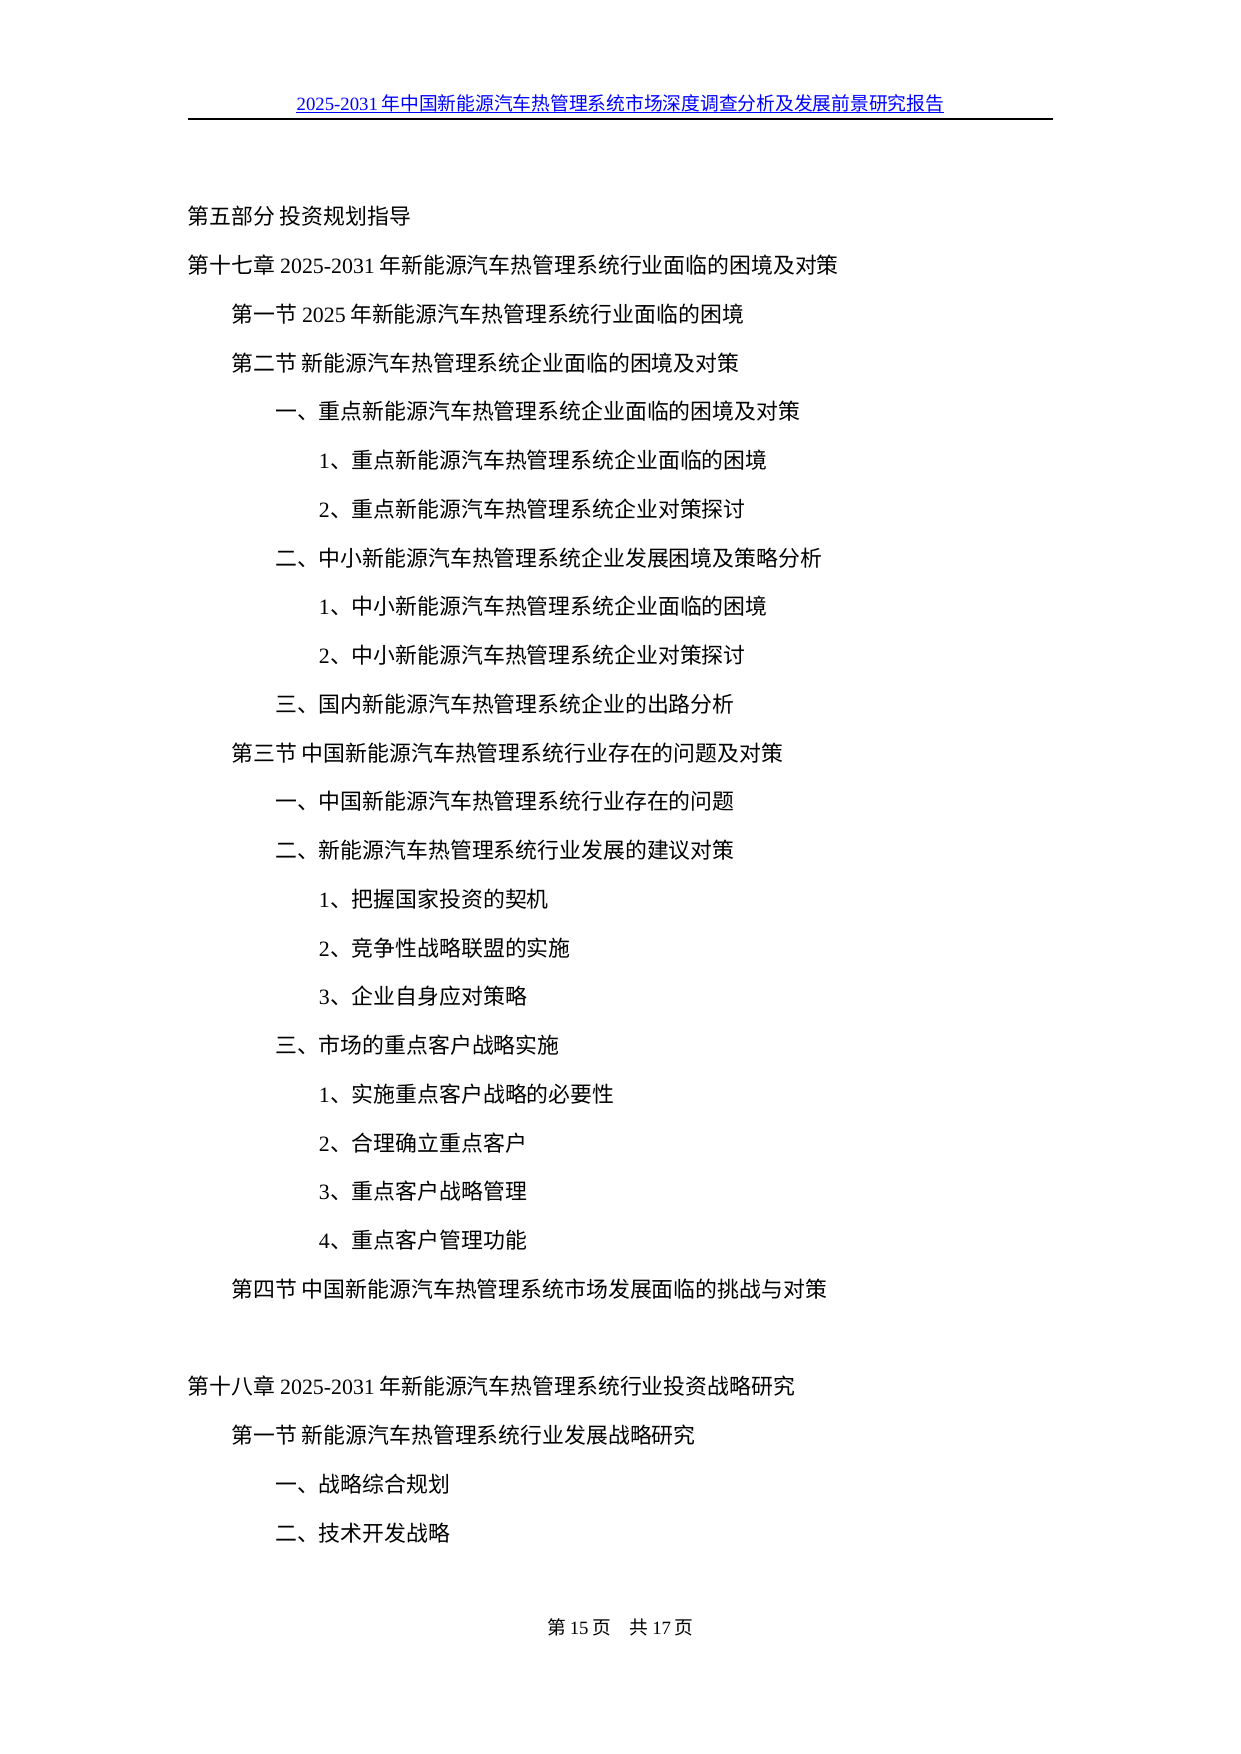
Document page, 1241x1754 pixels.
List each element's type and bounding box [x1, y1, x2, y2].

text [187, 150, 1053, 1548]
